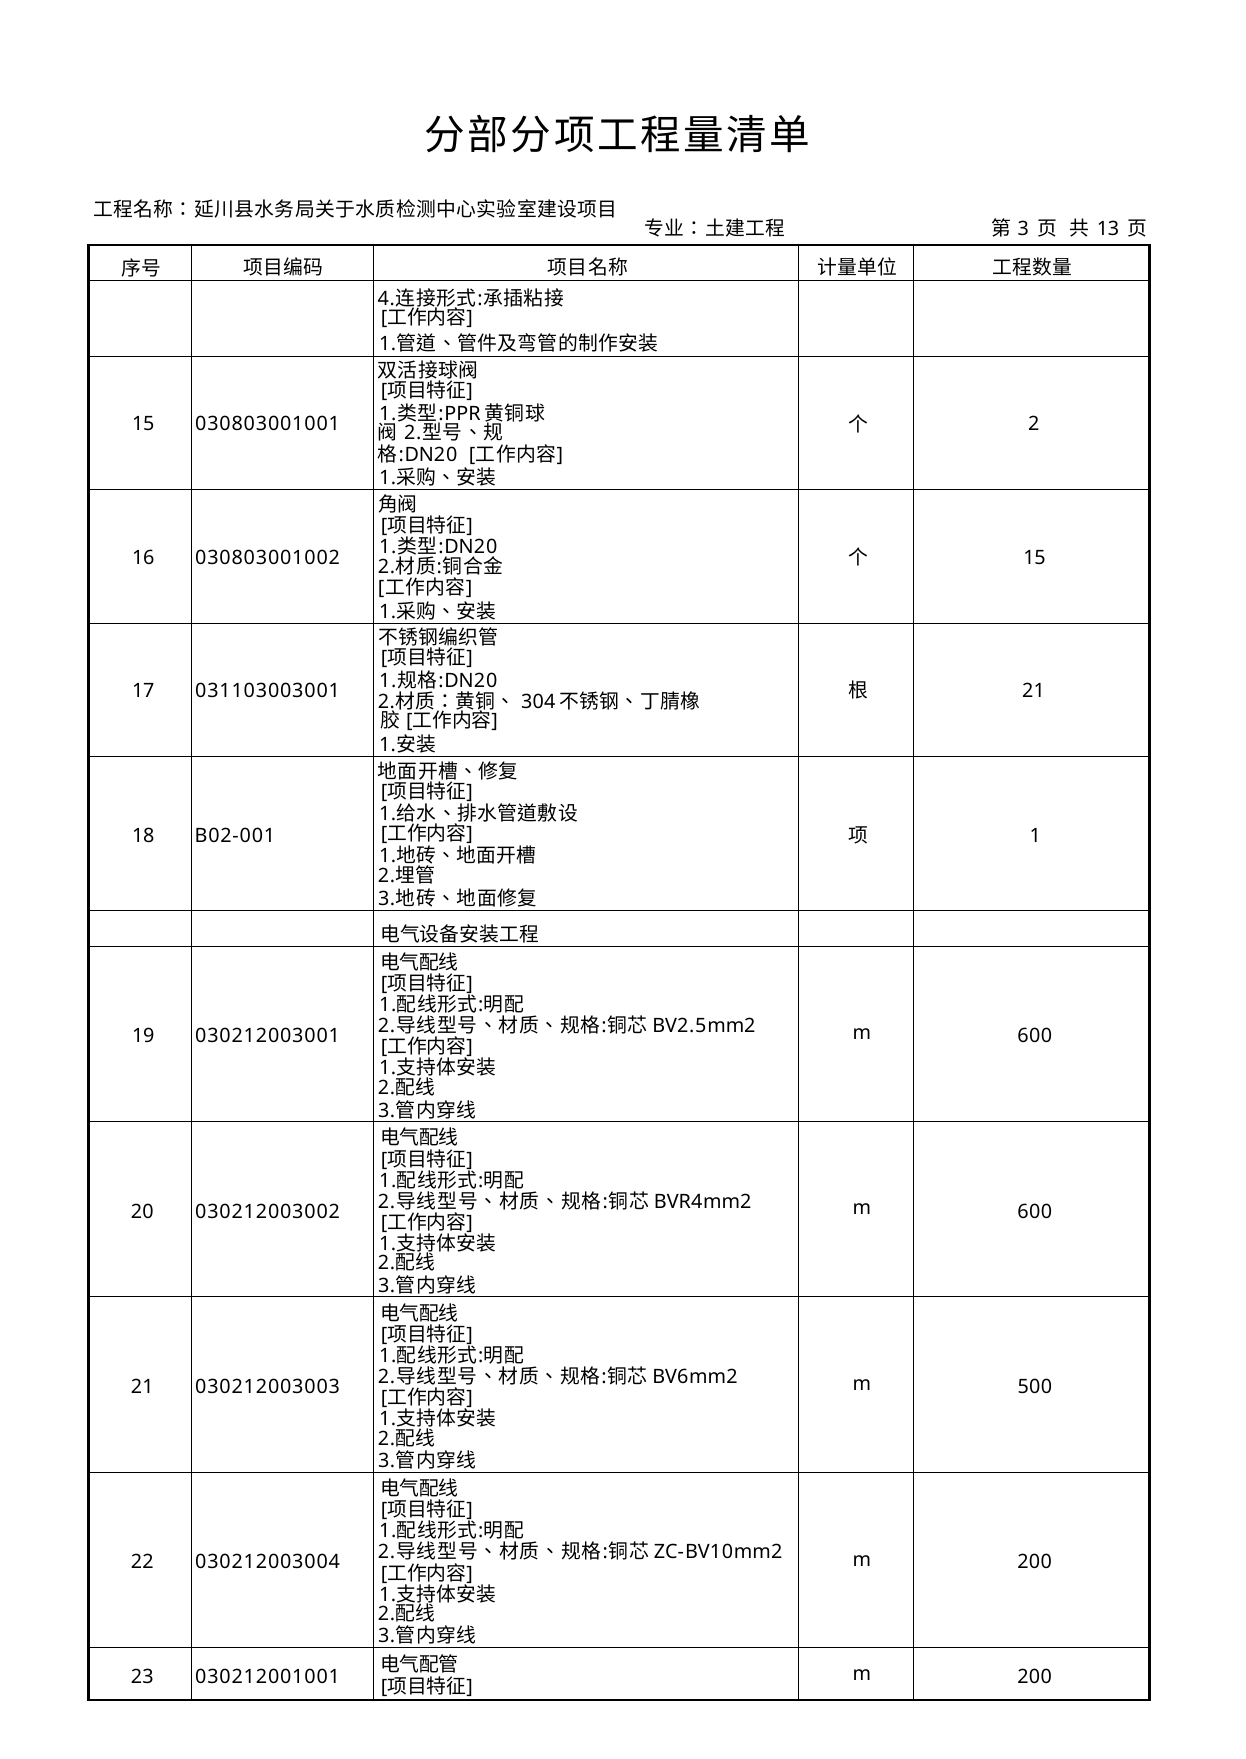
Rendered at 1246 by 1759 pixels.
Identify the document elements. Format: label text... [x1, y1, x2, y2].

table_cell 031103003001 [192, 624, 373, 756]
table_cell [192, 281, 373, 356]
table_cell [192, 911, 373, 946]
table_cell 4.连接形式:承插粘接 [工作内容] 1.管道、管件及弯管的制作安装 [374, 281, 798, 356]
table_cell 个 [799, 490, 913, 622]
table_cell 21 [914, 624, 1148, 756]
table_cell 电气配线 [项目特征] 1.配线形式:明配 2.导线型号、材质、规格:铜芯BV6mm2 [工作内容] 1.支持体安装 2.配线 3.管内穿线 [374, 1297, 798, 1472]
table_cell 030212003001 [192, 947, 373, 1121]
table_cell 200 [914, 1473, 1148, 1647]
table_cell 不锈钢编织管 [项目特征] 1.规格:DN20 2.材质：黄铜、 304不锈钢、丁腈橡胶 [工作内容] 1.安装 [374, 624, 798, 756]
table_header 项目编码 [192, 246, 373, 280]
table_cell [914, 281, 1148, 356]
table_header 项目名称 [374, 246, 798, 280]
table_cell m [799, 1473, 913, 1647]
table_cell 电气配线 [项目特征] 1.配线形式:明配 2.导线型号、材质、规格:铜芯BVR4mm2 [工作内容] 1.支持体安装 2.配线 3.管内穿线 [374, 1122, 798, 1296]
table_cell 030212001001 [192, 1648, 373, 1698]
table_cell 第 3 页 共 13 页 [894, 173, 1149, 240]
table_cell 17 [90, 624, 191, 756]
table_cell 20 [90, 1122, 191, 1296]
table_cell 1 [914, 757, 1148, 910]
table_header 分部分项工程量清单 [89, 89, 1149, 172]
table_cell m [799, 947, 913, 1121]
table_cell 500 [914, 1297, 1148, 1472]
table_cell 2 [914, 357, 1148, 489]
table_cell 600 [914, 1122, 1148, 1296]
table_cell 地面开槽、修复 [项目特征] 1.给水、排水管道敷设 [工作内容] 1.地砖、地面开槽 2.埋管 3.地砖、地面修复 [374, 757, 798, 910]
table_cell 电气配管 [项目特征] [374, 1648, 798, 1698]
table_header 计量单位 [799, 246, 913, 280]
table_cell 21 [90, 1297, 191, 1472]
table_header 工程数量 [914, 246, 1148, 280]
table_cell 030803001002 [192, 490, 373, 622]
table_cell 600 [914, 947, 1148, 1121]
table_cell 电气配线 [项目特征] 1.配线形式:明配 2.导线型号、材质、规格:铜芯BV2.5mm2 [工作内容] 1.支持体安装 2.配线 3.管内穿线 [374, 947, 798, 1121]
table_header 序号 [90, 246, 191, 280]
table_cell 030212003003 [192, 1297, 373, 1472]
table_cell B02-001 [192, 757, 373, 910]
table_cell 15 [90, 357, 191, 489]
table_cell 030212003004 [192, 1473, 373, 1647]
table_cell 15 [914, 490, 1148, 622]
table_cell 200 [914, 1648, 1148, 1698]
table_cell 项 [799, 757, 913, 910]
table_cell m [799, 1122, 913, 1296]
table_cell 根 [799, 624, 913, 756]
table_cell m [799, 1648, 913, 1698]
table_cell 22 [90, 1473, 191, 1647]
table_cell m [799, 1297, 913, 1472]
table_cell 双活接球阀 [项目特征] 1.类型:PPR黄铜球阀 2.型号、规格:DN20 [工作内容] 1.采购、安装 [374, 357, 798, 489]
table_cell [799, 281, 913, 356]
table_cell 专业：土建工程 [641, 173, 893, 240]
table_cell [90, 911, 191, 946]
table_cell [90, 281, 191, 356]
table_cell 18 [90, 757, 191, 910]
table_cell 电气设备安装工程 [374, 911, 798, 946]
table_cell 角阀 [项目特征] 1.类型:DN20 2.材质:铜合金 [工作内容] 1.采购、安装 [374, 490, 798, 622]
table_cell 工程名称：延川县水务局关于水质检测中心实验室建设项目 [89, 173, 640, 240]
table_cell [914, 911, 1148, 946]
table_cell 个 [799, 357, 913, 489]
table_cell 23 [90, 1648, 191, 1698]
table_cell 16 [90, 490, 191, 622]
table_cell [799, 911, 913, 946]
table_cell 030803001001 [192, 357, 373, 489]
table_cell 电气配线 [项目特征] 1.配线形式:明配 2.导线型号、材质、规格:铜芯ZC-BV10mm2 [工作内容] 1.支持体安装 2.配线 3.管内穿线 [374, 1473, 798, 1647]
table_cell 19 [90, 947, 191, 1121]
table_cell 030212003002 [192, 1122, 373, 1296]
